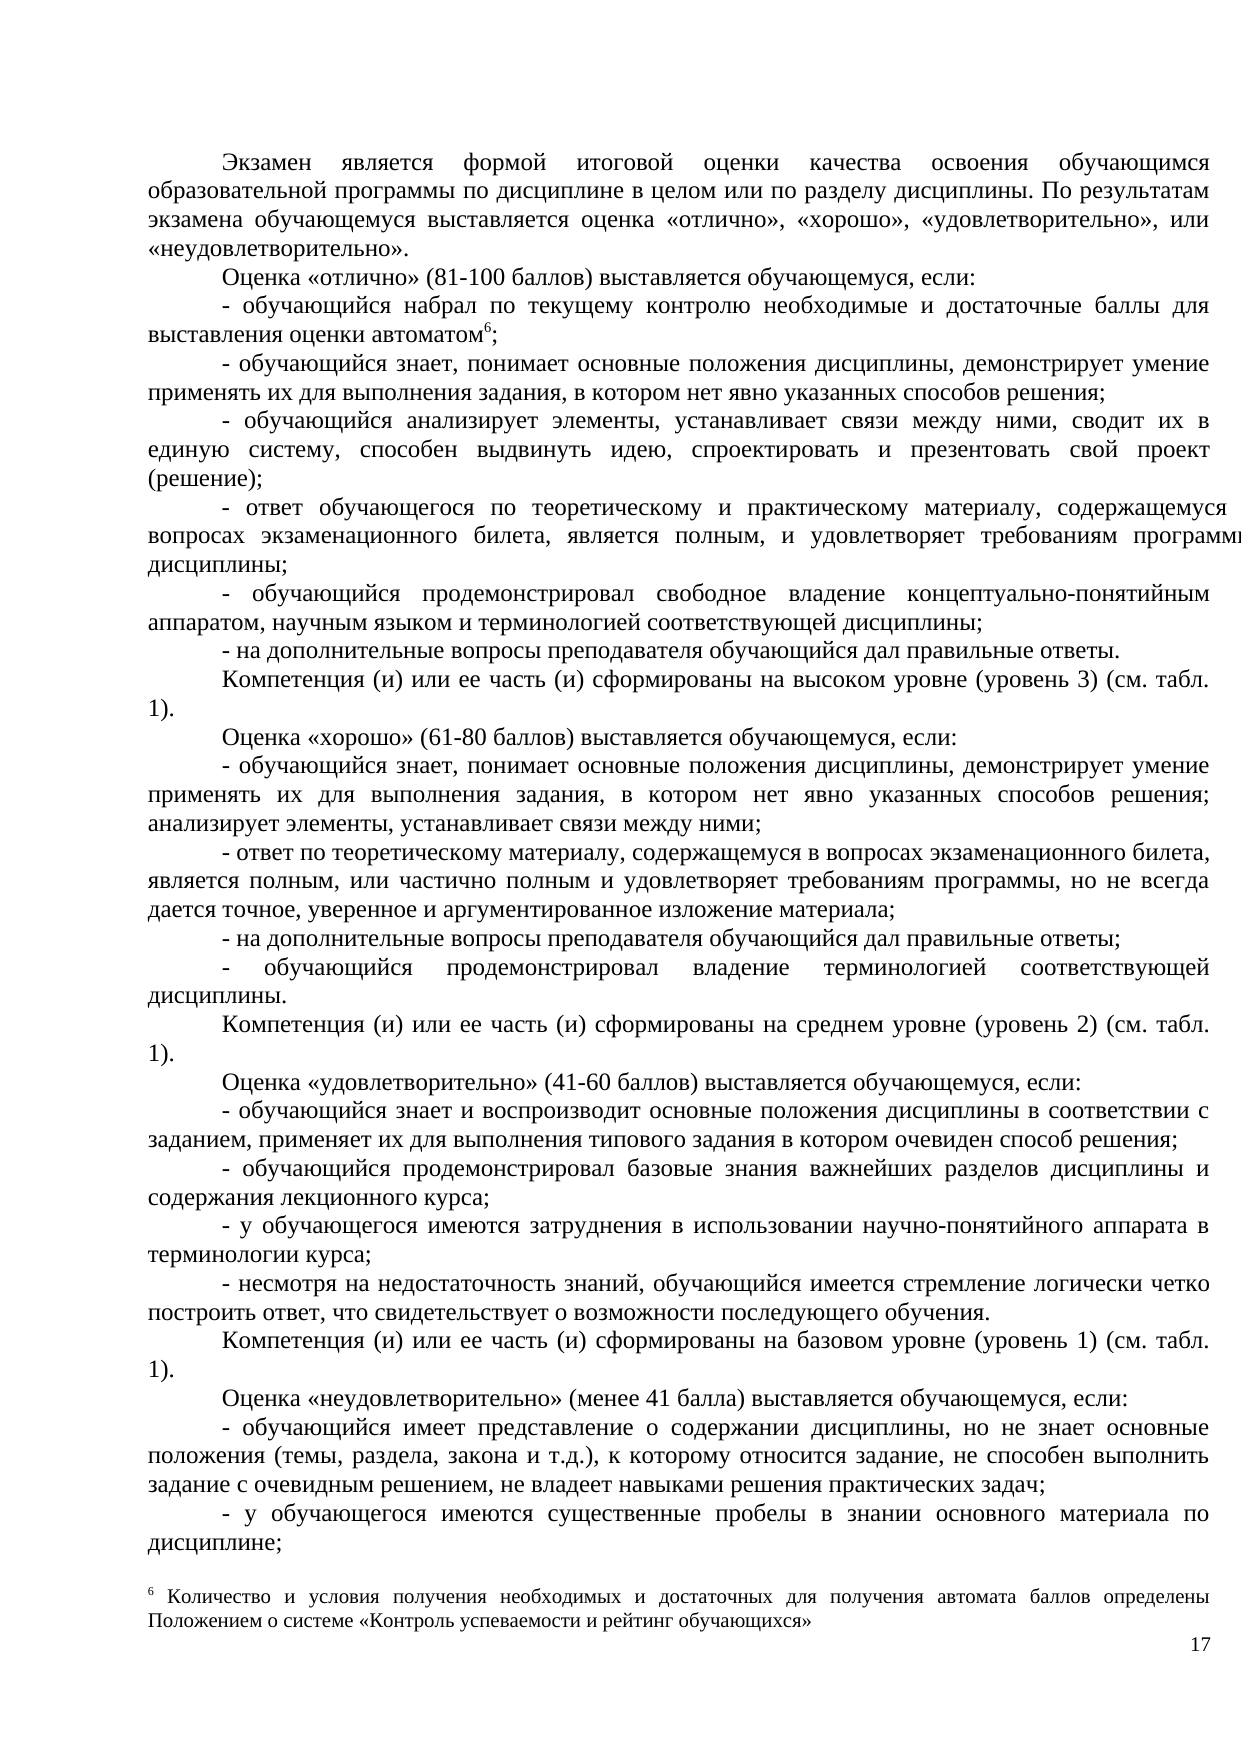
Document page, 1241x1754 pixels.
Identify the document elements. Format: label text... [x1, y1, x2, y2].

text - обучающийся продемонстрировал базовые знания важнейших разделов дисциплины и содержания лекционного курса; [148, 1153, 1211, 1211]
text - обучающийся имеет представление о содержании дисциплины, но не знает основные положения (темы, раздела, закона и т.д.), к которому относится задание, не способен выполнить задание с очевидным решением, не владеет навыками решения практических задач; [148, 1412, 1211, 1498]
text Оценка «хорошо» (61-80 баллов) выставляется обучающемуся, если: [148, 722, 1211, 751]
text - обучающийся знает и воспроизводит основные положения дисциплины в соответствии с заданием, применяет их для выполнения типового задания в котором очевиден способ решения; [148, 1096, 1211, 1153]
text - обучающийся продемонстрировал владение терминологией соответствующей дисциплины. [148, 952, 1211, 1009]
text - обучающийся знает, понимает основные положения дисциплины, демонстрирует умение применять их для выполнения задания, в котором нет явно указанных способов решения; [148, 348, 1211, 406]
text - обучающийся набрал по текущему контролю необходимые и достаточные баллы для выставления оценки автоматом; [148, 291, 1211, 348]
text Экзамен является формой итоговой оценки качества освоения обучающимся образовательной программы по дисциплине в целом или по разделу дисциплины. По результатам экзамена обучающемуся выставляется оценка «отлично», «хорошо», «удовлетворительно», или «неудовлетворительно». [148, 147, 1211, 262]
text - на дополнительные вопросы преподавателя обучающийся дал правильные ответы. [148, 636, 1211, 664]
text Оценка «отлично» (81-100 баллов) выставляется обучающемуся, если: [148, 262, 1211, 291]
text - ответ обучающегося по теоретическому и практическому материалу, содержащемуся в вопросах экзаменационного билета, является полным, и удовлетворяет требованиям программы дисциплины; [148, 492, 1240, 578]
text - ответ по теоретическому материалу, содержащемуся в вопросах экзаменационного билета, является полным, или частично полным и удовлетворяет требованиям программы, но не всегда дается точное, уверенное и аргументированное изложение материала; [148, 837, 1211, 923]
text Компетенция (и) или ее часть (и) сформированы на высоком уровне (уровень 3) (см. табл. 1). [148, 664, 1211, 722]
text - у обучающегося имеются затруднения в использовании научно-понятийного аппарата в терминологии курса; [148, 1211, 1211, 1268]
text Компетенция (и) или ее часть (и) сформированы на среднем уровне (уровень 2) (см. табл. 1). [148, 1009, 1211, 1067]
text - несмотря на недостаточность знаний, обучающийся имеется стремление логически четко построить ответ, что свидетельствует о возможности последующего обучения. [148, 1268, 1211, 1326]
text - обучающийся продемонстрировал свободное владение концептуально-понятийным аппаратом, научным языком и терминологией соответствующей дисциплины; [148, 578, 1211, 636]
text - на дополнительные вопросы преподавателя обучающийся дал правильные ответы; [148, 923, 1211, 952]
text - обучающийся знает, понимает основные положения дисциплины, демонстрирует умение применять их для выполнения задания, в котором нет явно указанных способов решения; анализирует элементы, устанавливает связи между ними; [148, 751, 1211, 837]
text Оценка «неудовлетворительно» (менее 41 балла) выставляется обучающемуся, если: [148, 1383, 1211, 1412]
text Оценка «удовлетворительно» (41-60 баллов) выставляется обучающемуся, если: [148, 1067, 1211, 1096]
text Компетенция (и) или ее часть (и) сформированы на базовом уровне (уровень 1) (см. табл. 1). [148, 1326, 1211, 1383]
text - у обучающегося имеются существенные пробелы в знании основного материала по дисциплине; [148, 1498, 1211, 1556]
text - обучающийся анализирует элементы, устанавливает связи между ними, сводит их в единую систему, способен выдвинуть идею, спроектировать и презентовать свой проект (решение); [148, 406, 1211, 492]
